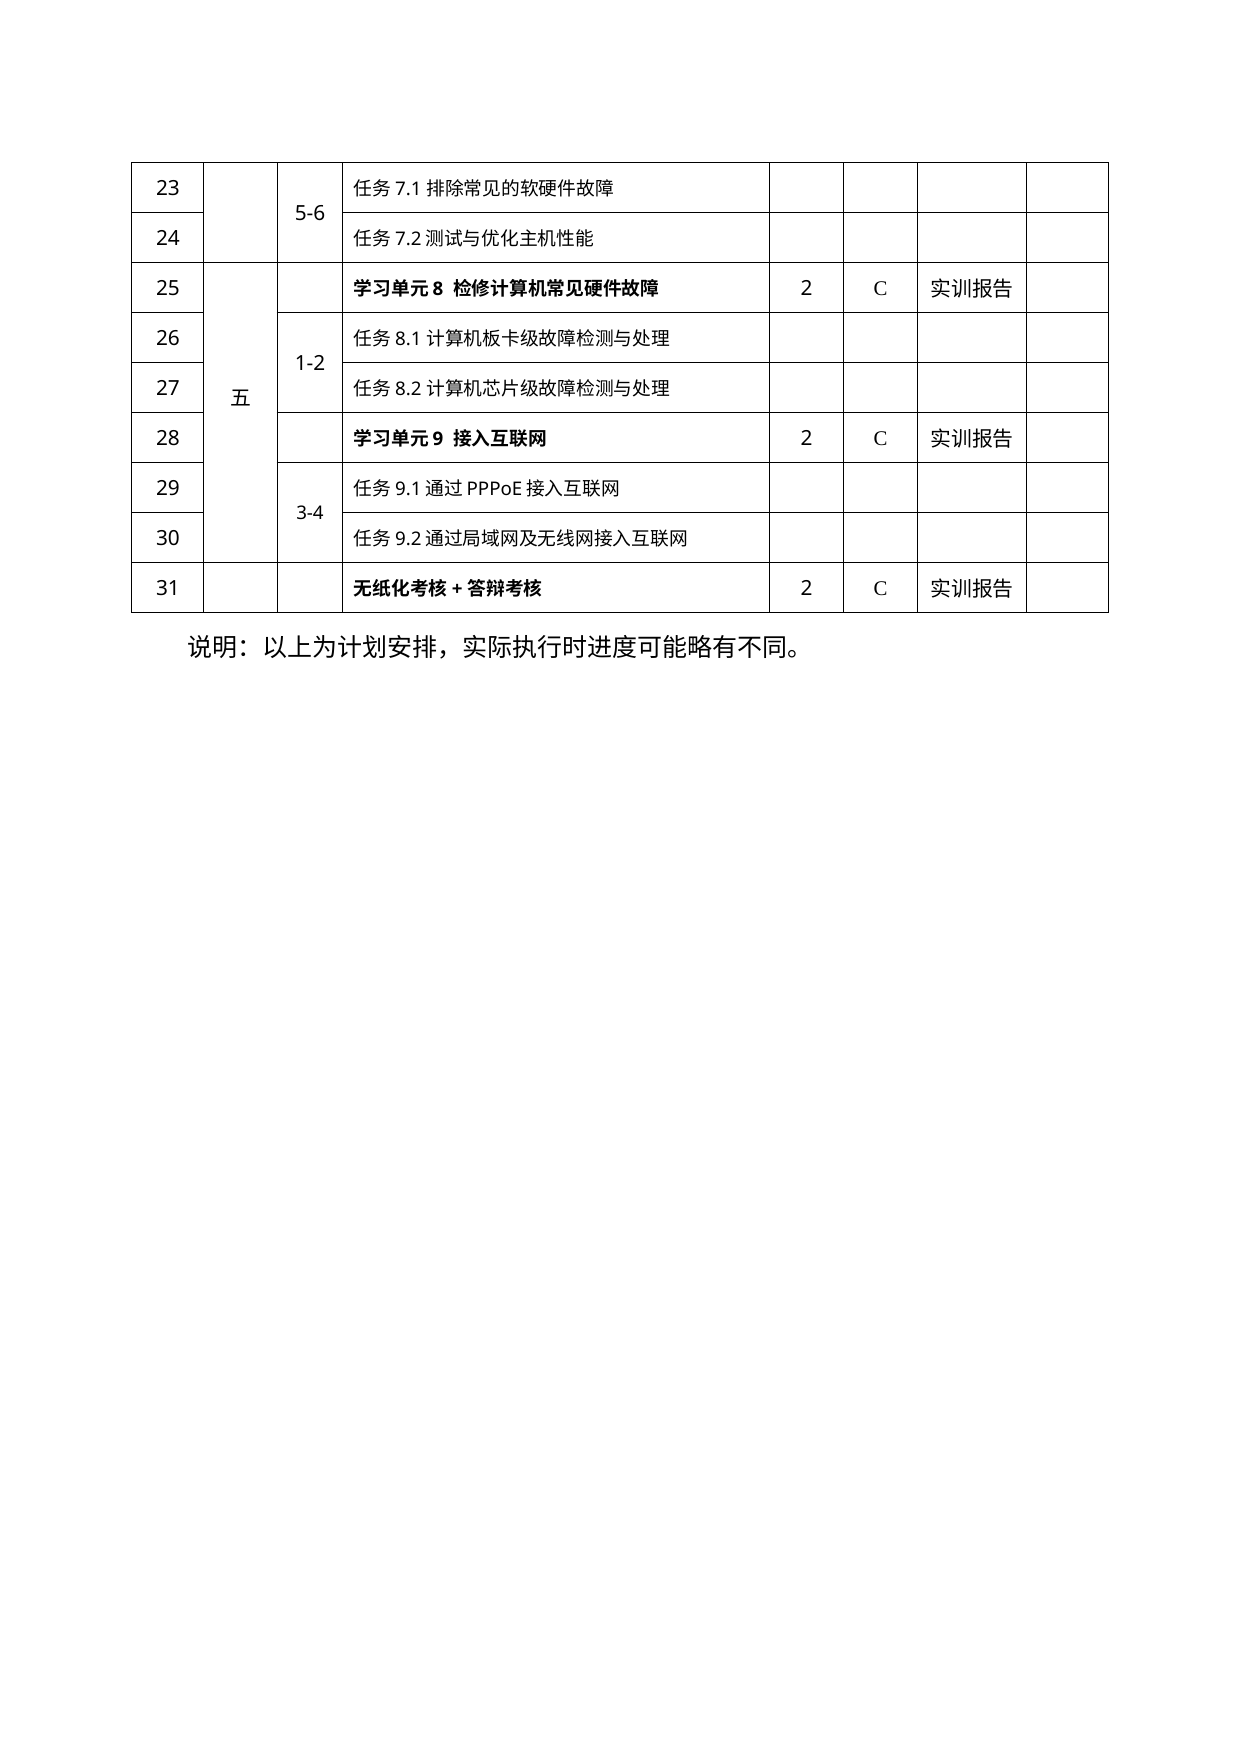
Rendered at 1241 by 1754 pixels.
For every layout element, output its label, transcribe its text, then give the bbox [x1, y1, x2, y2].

table_cell [918, 213, 1026, 262]
table_cell [844, 363, 917, 412]
table_cell 学习单元9 接入互联网 [343, 413, 769, 462]
table_cell 23 [132, 163, 203, 212]
table_cell [1027, 363, 1108, 412]
table_cell 任务9.1通过PPPoE接入互联网 [343, 463, 769, 512]
table_cell 任务9.2通过局域网及无线网接入互联网 [343, 513, 769, 562]
table_cell [278, 413, 342, 462]
table_cell [770, 363, 843, 412]
table_cell 31 [132, 563, 203, 612]
table_cell 任务8.2 计算机芯片级故障检测与处理 [343, 363, 769, 412]
table_cell [1027, 463, 1108, 512]
table_cell [1027, 413, 1108, 462]
table_cell [278, 263, 342, 312]
table_cell C [844, 263, 917, 312]
table_cell [1027, 513, 1108, 562]
table_cell 实训报告 [918, 413, 1026, 462]
table_cell 28 [132, 413, 203, 462]
table_cell [918, 513, 1026, 562]
text 说明：以上为计划安排，实际执行时进度可能略有不同。 [187, 613, 1053, 678]
table_cell [204, 563, 277, 612]
table_cell 25 [132, 263, 203, 312]
table_cell 3-4 [278, 463, 342, 562]
table_cell [918, 363, 1026, 412]
table_cell 2 [770, 263, 843, 312]
table_cell [1027, 213, 1108, 262]
table_cell [844, 163, 917, 212]
table_cell 任务7.1 排除常见的软硬件故障 [343, 163, 769, 212]
table_cell [844, 463, 917, 512]
table_cell [770, 313, 843, 362]
table_cell 1-2 [278, 313, 342, 412]
table_cell [770, 513, 843, 562]
table_cell C [844, 563, 917, 612]
table_cell 2 [770, 563, 843, 612]
table_cell [844, 313, 917, 362]
table_cell 任务7.2测试与优化主机性能 [343, 213, 769, 262]
table_cell 30 [132, 513, 203, 562]
table_cell [918, 313, 1026, 362]
table_cell 2 [770, 413, 843, 462]
table_cell [278, 563, 342, 612]
table_cell 27 [132, 363, 203, 412]
table_cell [918, 463, 1026, 512]
table_cell 五 [204, 263, 277, 562]
table_cell C [844, 413, 917, 462]
table_cell 任务8.1 计算机板卡级故障检测与处理 [343, 313, 769, 362]
table_cell [1027, 313, 1108, 362]
table_cell 5-6 [278, 163, 342, 262]
table_cell [918, 163, 1026, 212]
table_cell 26 [132, 313, 203, 362]
table_cell [770, 463, 843, 512]
table_cell 29 [132, 463, 203, 512]
table_cell [844, 213, 917, 262]
table_cell 无纸化考核 + 答辩考核 [343, 563, 769, 612]
table_cell [1027, 563, 1108, 612]
table_cell 实训报告 [918, 563, 1026, 612]
table_cell [1027, 163, 1108, 212]
table_cell 学习单元8 检修计算机常见硬件故障 [343, 263, 769, 312]
table_cell [1027, 263, 1108, 312]
table_cell [844, 513, 917, 562]
table_cell [770, 213, 843, 262]
table_cell 24 [132, 213, 203, 262]
table_cell 实训报告 [918, 263, 1026, 312]
table_cell [770, 163, 843, 212]
